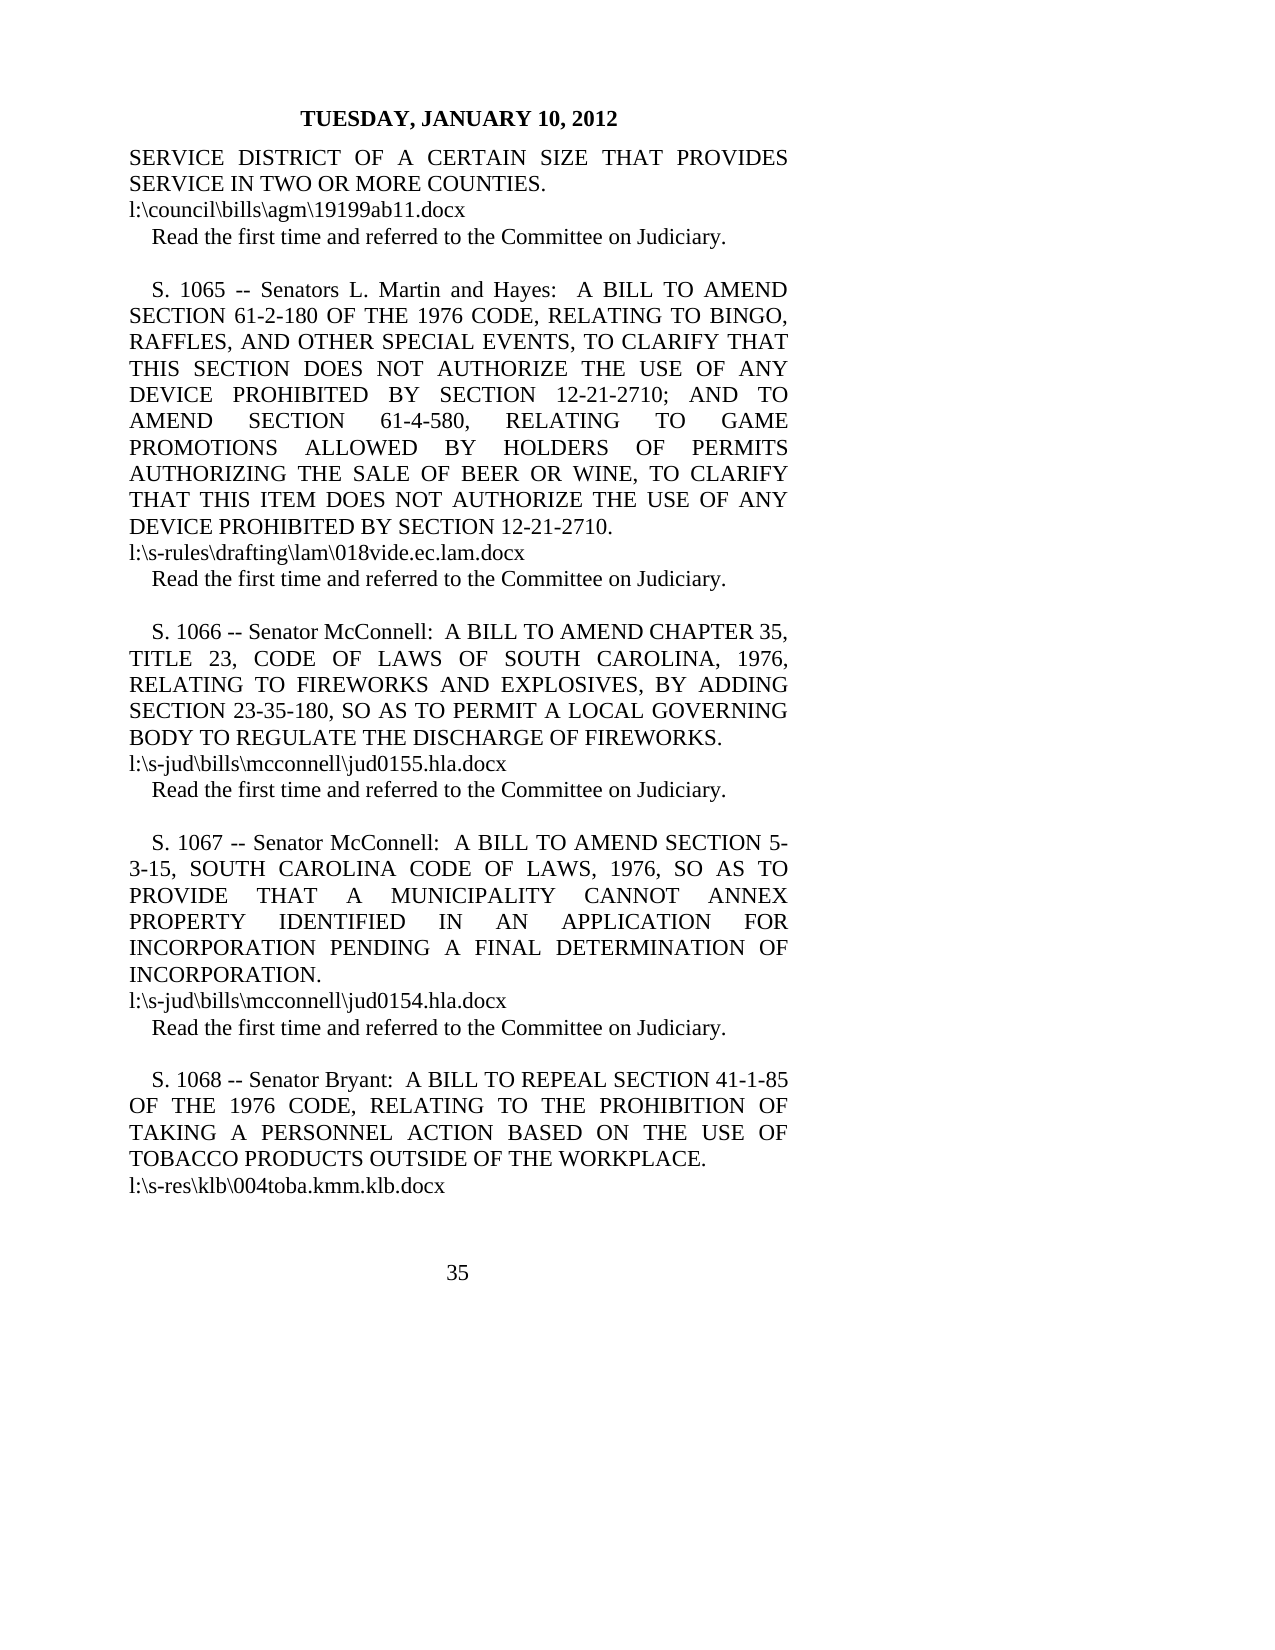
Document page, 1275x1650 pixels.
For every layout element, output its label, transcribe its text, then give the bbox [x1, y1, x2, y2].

text l:\council\bills\agm\19199ab11.docx [129, 197, 789, 223]
text Read the first time and referred to the Committee on Judiciary. [129, 223, 789, 249]
text Read the first time and referred to the Committee on Judiciary. [129, 1013, 789, 1040]
text l:\s-jud\bills\mcconnell\jud0154.hla.docx [129, 987, 789, 1013]
text l:\s-res\klb\004toba.kmm.klb.docx [129, 1172, 789, 1198]
text S. 1066 -- Senator McConnell: A BILL TO AMEND CHAPTER 35, TITLE 23, CODE OF LAWS OF SOUTH CAROLINA, 1976, RELATING TO FIREWORKS AND EXPLOSIVES, BY ADDING SECTION 23-35-180, SO AS TO PERMIT A LOCAL GOVERNING BODY TO REGULATE THE DISCHARGE OF FIREWORKS. [129, 618, 789, 750]
text l:\s-jud\bills\mcconnell\jud0155.hla.docx [129, 750, 789, 776]
text l:\s-rules\drafting\lam\018vide.ec.lam.docx [129, 539, 789, 566]
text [129, 144, 789, 197]
text Read the first time and referred to the Committee on Judiciary. [129, 566, 789, 592]
text S. 1065 -- Senators L. Martin and Hayes: A BILL TO AMEND SECTION 61-2-180 OF THE 1976 CODE, RELATING TO BINGO, RAFFLES, AND OTHER SPECIAL EVENTS, TO CLARIFY THAT THIS SECTION DOES NOT AUTHORIZE THE USE OF ANY DEVICE PROHIBITED BY SECTION 12-21-2710; AND TO AMEND SECTION 61-4-580, RELATING TO GAME PROMOTIONS ALLOWED BY HOLDERS OF PERMITS AUTHORIZING THE SALE OF BEER OR WINE, TO CLARIFY THAT THIS ITEM DOES NOT AUTHORIZE THE USE OF ANY DEVICE PROHIBITED BY SECTION 12-21-2710. [129, 276, 789, 539]
text Read the first time and referred to the Committee on Judiciary. [129, 776, 789, 803]
text S. 1068 -- Senator Bryant: A BILL TO REPEAL SECTION 41-1-85 OF THE 1976 CODE, RELATING TO THE PROHIBITION OF TAKING A PERSONNEL ACTION BASED ON THE USE OF TOBACCO PRODUCTS OUTSIDE OF THE WORKPLACE. [129, 1066, 789, 1172]
text S. 1067 -- Senator McConnell: A BILL TO AMEND SECTION 5-3-15, SOUTH CAROLINA CODE OF LAWS, 1976, SO AS TO PROVIDE THAT A MUNICIPALITY CANNOT ANNEX PROPERTY IDENTIFIED IN AN APPLICATION FOR INCORPORATION PENDING A FINAL DETERMINATION OF INCORPORATION. [129, 829, 789, 987]
